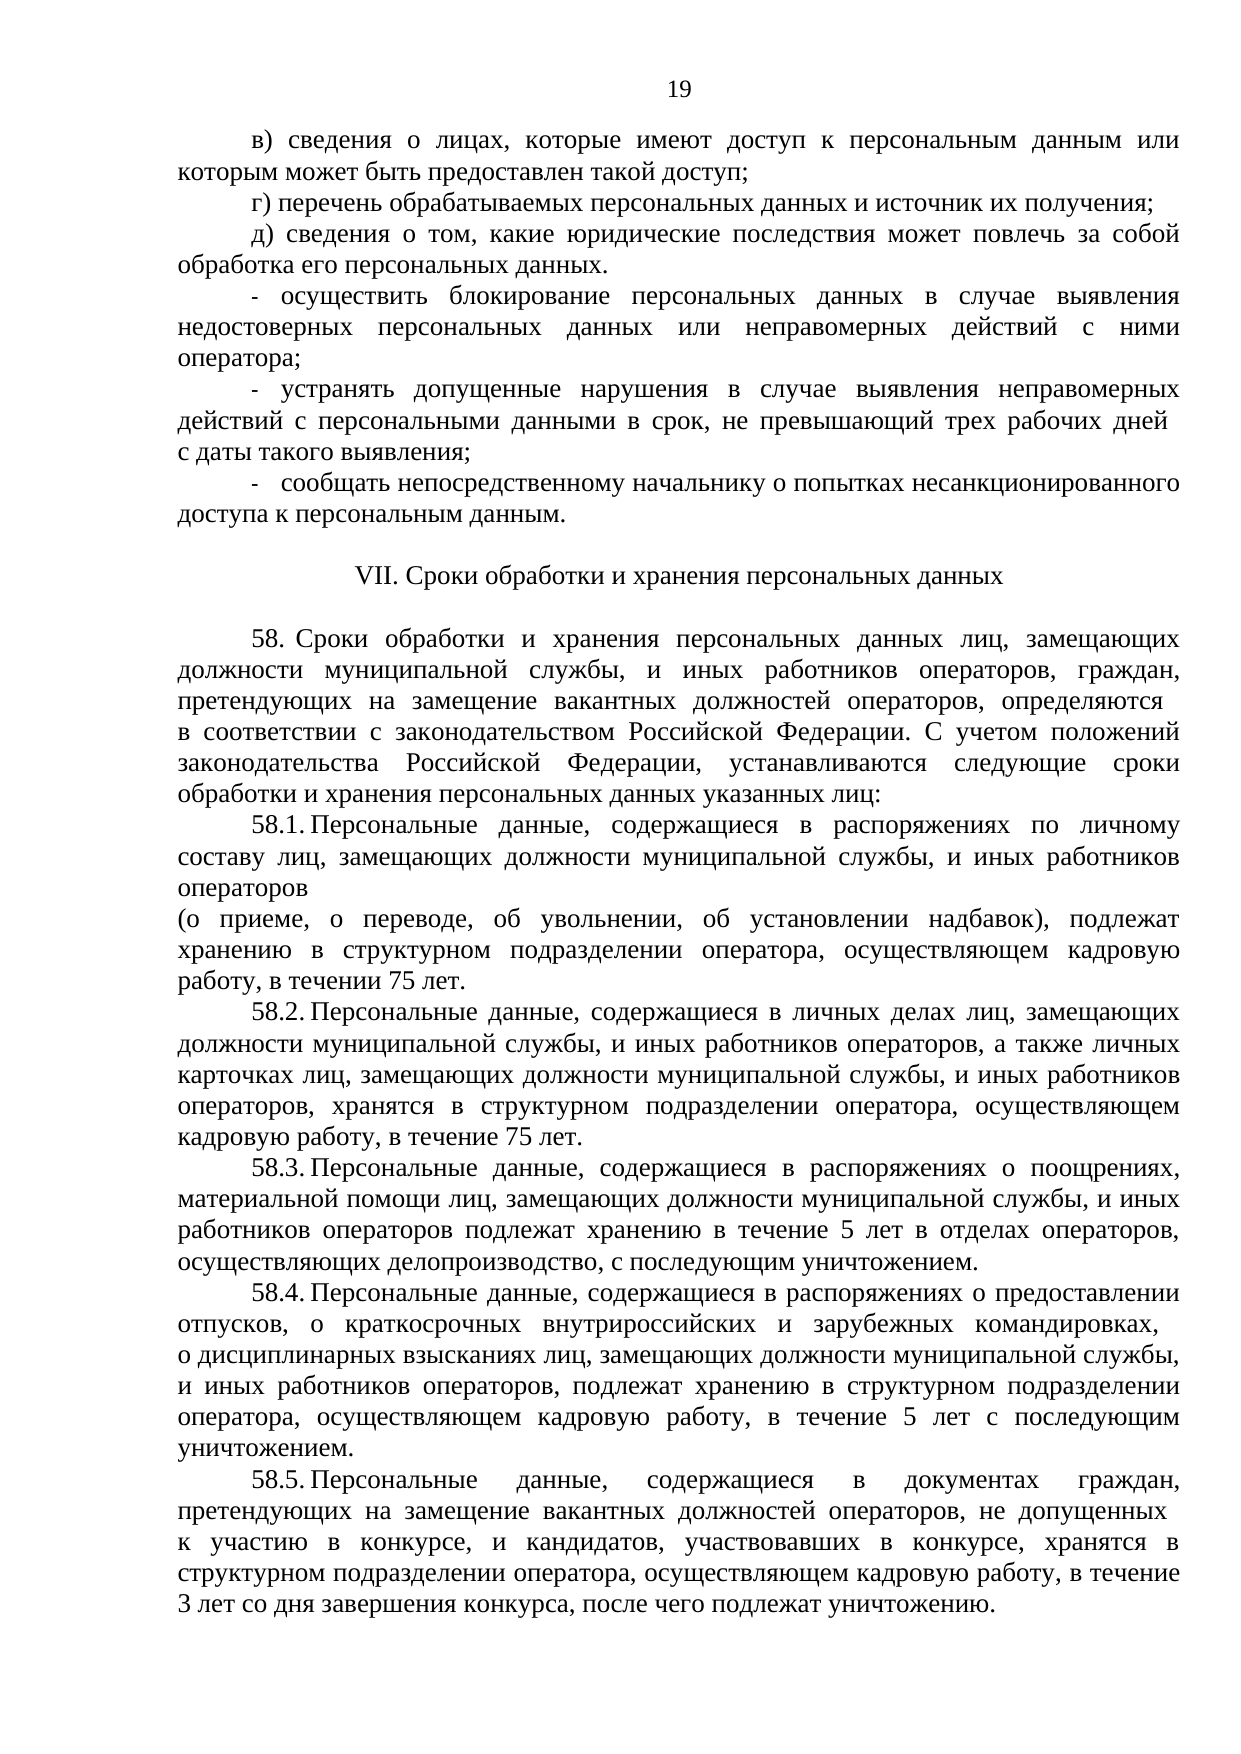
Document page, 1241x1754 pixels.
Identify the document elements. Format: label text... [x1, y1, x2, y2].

list осуществить блокирование персональных данных в случае выявления недостоверных персональных данных или неправомерных действий с ними оператора; [177, 279, 1181, 373]
text VII. Сроки обработки и хранения персональных данных [177, 559, 1181, 591]
text д) сведения о том, какие юридические последствия может повлечь за собой обработка его персональных данных. [177, 217, 1181, 279]
list Персональные данные, содержащиеся в документах граждан, претендующих на замещение вакантных должностей операторов, не допущенных к участию в конкурсе, и кандидатов, участвовавших в конкурсе, хранятся в структурном подразделении оператора, осуществляющем кадровую работу, в течение 3 лет со дня завершения конкурса, после чего подлежат уничтожению. [177, 1463, 1181, 1618]
list Персональные данные, содержащиеся в распоряжениях по личному составу лиц, замещающих должности муниципальной службы, и иных работников операторов (о приеме, о переводе, об увольнении, об установлении надбавок), подлежат хранению в структурном подразделении оператора, осуществляющем кадровую работу, в течении 75 лет. [177, 809, 1181, 996]
list устранять допущенные нарушения в случае выявления неправомерных действий с персональными данными в срок, не превышающий трех рабочих дней с даты такого выявления; [177, 373, 1181, 466]
list сообщать непосредственному начальнику о попытках несанкционированного доступа к персональным данным. [177, 466, 1181, 528]
list Персональные данные, содержащиеся в личных делах лиц, замещающих должности муниципальной службы, и иных работников операторов, а также личных карточках лиц, замещающих должности муниципальной службы, и иных работников операторов, хранятся в структурном подразделении оператора, осуществляющем кадровую работу, в течение 75 лет. [177, 996, 1181, 1151]
list Персональные данные, содержащиеся в распоряжениях о предоставлении отпусков, о краткосрочных внутрироссийских и зарубежных командировках, о дисциплинарных взысканиях лиц, замещающих должности муниципальной службы, и иных работников операторов, подлежат хранению в структурном подразделении оператора, осуществляющем кадровую работу, в течение 5 лет с последующим уничтожением. [177, 1276, 1181, 1463]
text в) сведения о лицах, которые имеют доступ к персональным данным или которым может быть предоставлен такой доступ; [177, 123, 1181, 186]
list Сроки обработки и хранения персональных данных лиц, замещающих должности муниципальной службы, и иных работников операторов, граждан, претендующих на замещение вакантных должностей операторов, определяются в соответствии с законодательством Российской Федерации. С учетом положений законодательства Российской Федерации, устанавливаются следующие сроки обработки и хранения персональных данных указанных лиц: [177, 622, 1181, 809]
list Персональные данные, содержащиеся в распоряжениях о поощрениях, материальной помощи лиц, замещающих должности муниципальной службы, и иных работников операторов подлежат хранению в течение 5 лет в отделах операторов, осуществляющих делопроизводство, с последующим уничтожением. [177, 1151, 1181, 1276]
text г) перечень обрабатываемых персональных данных и источник их получения; [177, 186, 1181, 217]
